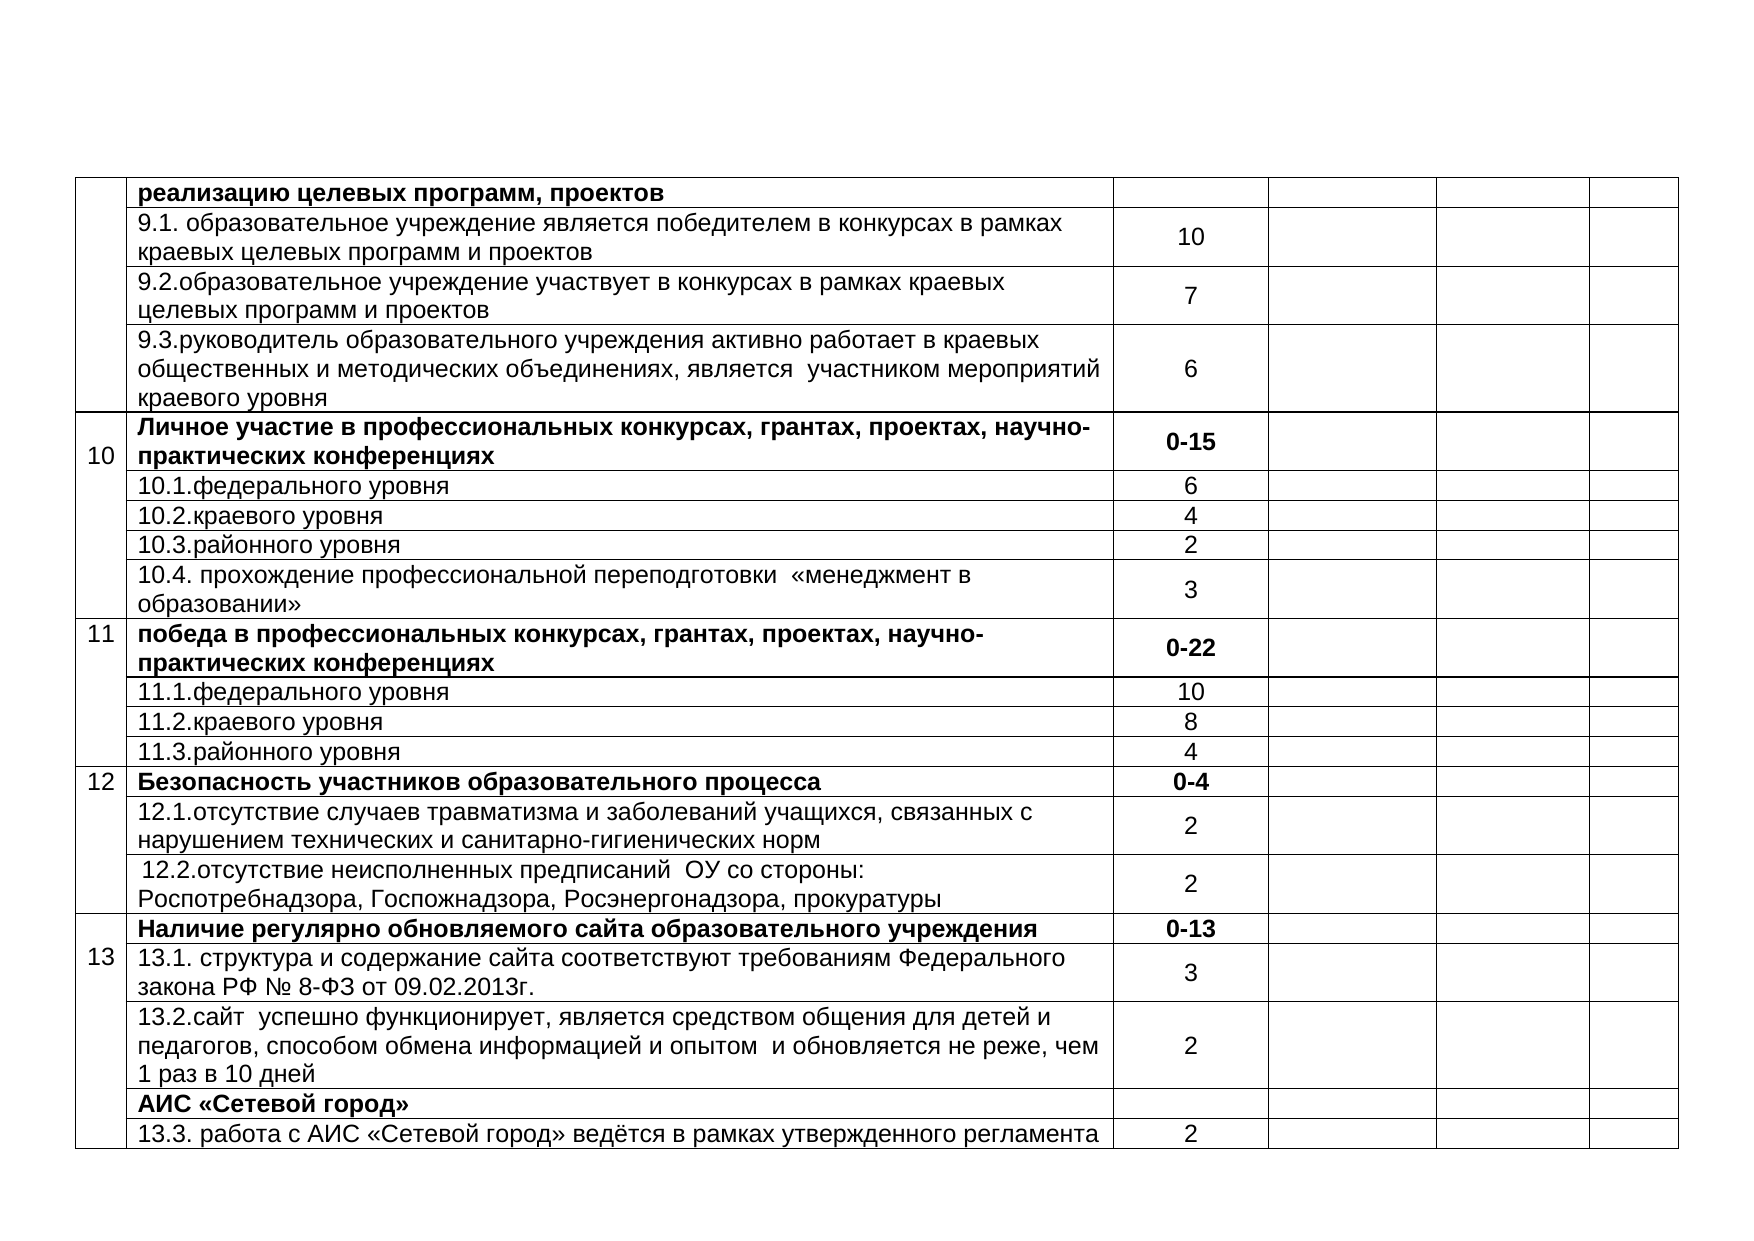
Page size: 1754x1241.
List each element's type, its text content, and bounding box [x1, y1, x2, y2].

table_cell [1437, 208, 1589, 266]
table_cell 11 [76, 619, 126, 766]
table_cell [1437, 619, 1589, 676]
table_cell 10.3.районного уровня [127, 531, 1113, 559]
table_cell [1437, 1002, 1589, 1088]
table_cell 8 [1114, 707, 1268, 736]
table_cell [1269, 707, 1436, 736]
table_cell 6 [1114, 325, 1268, 411]
table_cell [1437, 707, 1589, 736]
table_cell [1269, 325, 1436, 411]
table_cell [1590, 678, 1678, 706]
table_cell 0-4 [1114, 767, 1268, 796]
table_cell [1269, 1002, 1436, 1088]
table_cell [1437, 178, 1589, 207]
table_cell Наличие регулярно обновляемого сайта образовательного учреждения [127, 914, 1113, 942]
table_cell 0-13 [1114, 914, 1268, 942]
table_cell 13.2.сайт успешно функционирует, является средством общения для детей и педагогов, способом обмена информацией и опытом и обновляется не реже, чем 1 раз в 10 дней [127, 1002, 1113, 1088]
table_cell 13.1. структура и содержание сайта соответствуют требованиям Федерального закона РФ № 8-ФЗ от 09.02.2013г. [127, 944, 1113, 1001]
table_cell [1437, 737, 1589, 766]
table_cell 2 [1114, 1119, 1268, 1148]
table_cell 9 [76, 178, 126, 411]
table_cell [1437, 531, 1589, 559]
table_cell [1269, 531, 1436, 559]
table_cell [1269, 914, 1436, 942]
table_cell 10 [76, 413, 126, 618]
table_cell 11.1.федерального уровня [127, 678, 1113, 706]
table_cell 7 [1114, 267, 1268, 324]
table_cell 0-23 [1114, 178, 1268, 207]
table_cell 10.2.краевого уровня [127, 501, 1113, 529]
table_cell [1437, 914, 1589, 942]
table_cell [1590, 501, 1678, 529]
table_cell [1590, 1119, 1678, 1148]
table_cell 4 [1114, 501, 1268, 529]
table_cell [1269, 1089, 1436, 1118]
table_cell 10.4. прохождение профессиональной переподготовки «менеджмент в образовании» [127, 560, 1113, 618]
table_cell [1269, 267, 1436, 324]
table_cell [1437, 944, 1589, 1001]
table_cell [1590, 855, 1678, 913]
table_cell [1590, 767, 1678, 796]
table_cell 12.1.отсутствие случаев травматизма и заболеваний учащихся, связанных с нарушением технических и санитарно-гигиенических норм [127, 797, 1113, 854]
table_cell 2 [1114, 531, 1268, 559]
table_cell [1437, 797, 1589, 854]
table_cell 12 [76, 767, 126, 913]
table_cell [1590, 707, 1678, 736]
table_cell [1590, 560, 1678, 618]
table_cell 10 [1114, 678, 1268, 706]
table_cell [1437, 560, 1589, 618]
table_cell [1590, 208, 1678, 266]
table_cell [1269, 737, 1436, 766]
table_cell 13.3. работа с АИС «Сетевой город» ведётся в рамках утвержденного регламента [127, 1119, 1113, 1148]
table_cell [1269, 855, 1436, 913]
table_cell [1437, 1119, 1589, 1148]
table_cell [1437, 325, 1589, 411]
table_cell [1590, 178, 1678, 207]
table_cell [1590, 531, 1678, 559]
table_cell [1437, 471, 1589, 500]
table_cell 10 [1114, 208, 1268, 266]
table_cell [1590, 797, 1678, 854]
table_cell 9.2.образовательное учреждение участвует в конкурсах в рамках краевых целевых программ и проектов [127, 267, 1113, 324]
table_cell 6 [1114, 471, 1268, 500]
table_cell [1269, 767, 1436, 796]
table_cell [1590, 413, 1678, 470]
table_cell [1269, 471, 1436, 500]
table_cell [1437, 413, 1589, 470]
table_cell [1269, 797, 1436, 854]
table_cell [1269, 1119, 1436, 1148]
table_cell [1269, 944, 1436, 1001]
table_cell [1114, 1089, 1268, 1118]
table_cell Личное участие в профессиональных конкурсах, грантах, проектах, научно-практических конференциях [127, 413, 1113, 470]
table_cell 9.1. образовательное учреждение является победителем в конкурсах в рамках краевых целевых программ и проектов [127, 208, 1113, 266]
table_cell [1437, 501, 1589, 529]
table_cell [1269, 560, 1436, 618]
table_cell [1590, 471, 1678, 500]
table_cell [1269, 501, 1436, 529]
table_cell [1590, 619, 1678, 676]
table_cell 2 [1114, 1002, 1268, 1088]
table_cell [1437, 855, 1589, 913]
table_cell 4 [1114, 737, 1268, 766]
table_cell АИС «Сетевой город» [127, 1089, 1113, 1118]
table_cell Безопасность участников образовательного процесса [127, 767, 1113, 796]
table_cell [1590, 1089, 1678, 1118]
table_cell [1590, 267, 1678, 324]
table_cell [1590, 944, 1678, 1001]
table_cell [1269, 413, 1436, 470]
table_cell 10.1.федерального уровня [127, 471, 1113, 500]
table_cell 9.3.руководитель образовательного учреждения активно работает в краевых общественных и методических объединениях, является участником мероприятий краевого уровня [127, 325, 1113, 411]
table_cell 11.2.краевого уровня [127, 707, 1113, 736]
table_cell [1590, 1002, 1678, 1088]
table_cell [1269, 678, 1436, 706]
table_cell 2 [1114, 797, 1268, 854]
table_cell [1437, 267, 1589, 324]
table_cell 3 [1114, 944, 1268, 1001]
table_cell победа в профессиональных конкурсах, грантах, проектах, научно-практических конференциях [127, 619, 1113, 676]
table_cell 13 [76, 914, 126, 1148]
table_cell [127, 178, 1113, 207]
table_cell 12.2.отсутствие неисполненных предписаний ОУ со стороны: Роспотребнадзора, Госпожнадзора, Росэнергонадзора, прокуратуры [127, 855, 1113, 913]
table_cell [1437, 767, 1589, 796]
table_cell [1269, 208, 1436, 266]
table_cell [1269, 619, 1436, 676]
table_cell [1437, 1089, 1589, 1118]
table_cell 3 [1114, 560, 1268, 618]
table_cell [1590, 914, 1678, 942]
table_cell [1590, 325, 1678, 411]
table_cell 2 [1114, 855, 1268, 913]
table_cell 11.3.районного уровня [127, 737, 1113, 766]
table_cell 0-22 [1114, 619, 1268, 676]
table_cell [1590, 737, 1678, 766]
table_cell 0-15 [1114, 413, 1268, 470]
table_cell [1437, 678, 1589, 706]
table_cell [1269, 178, 1436, 207]
